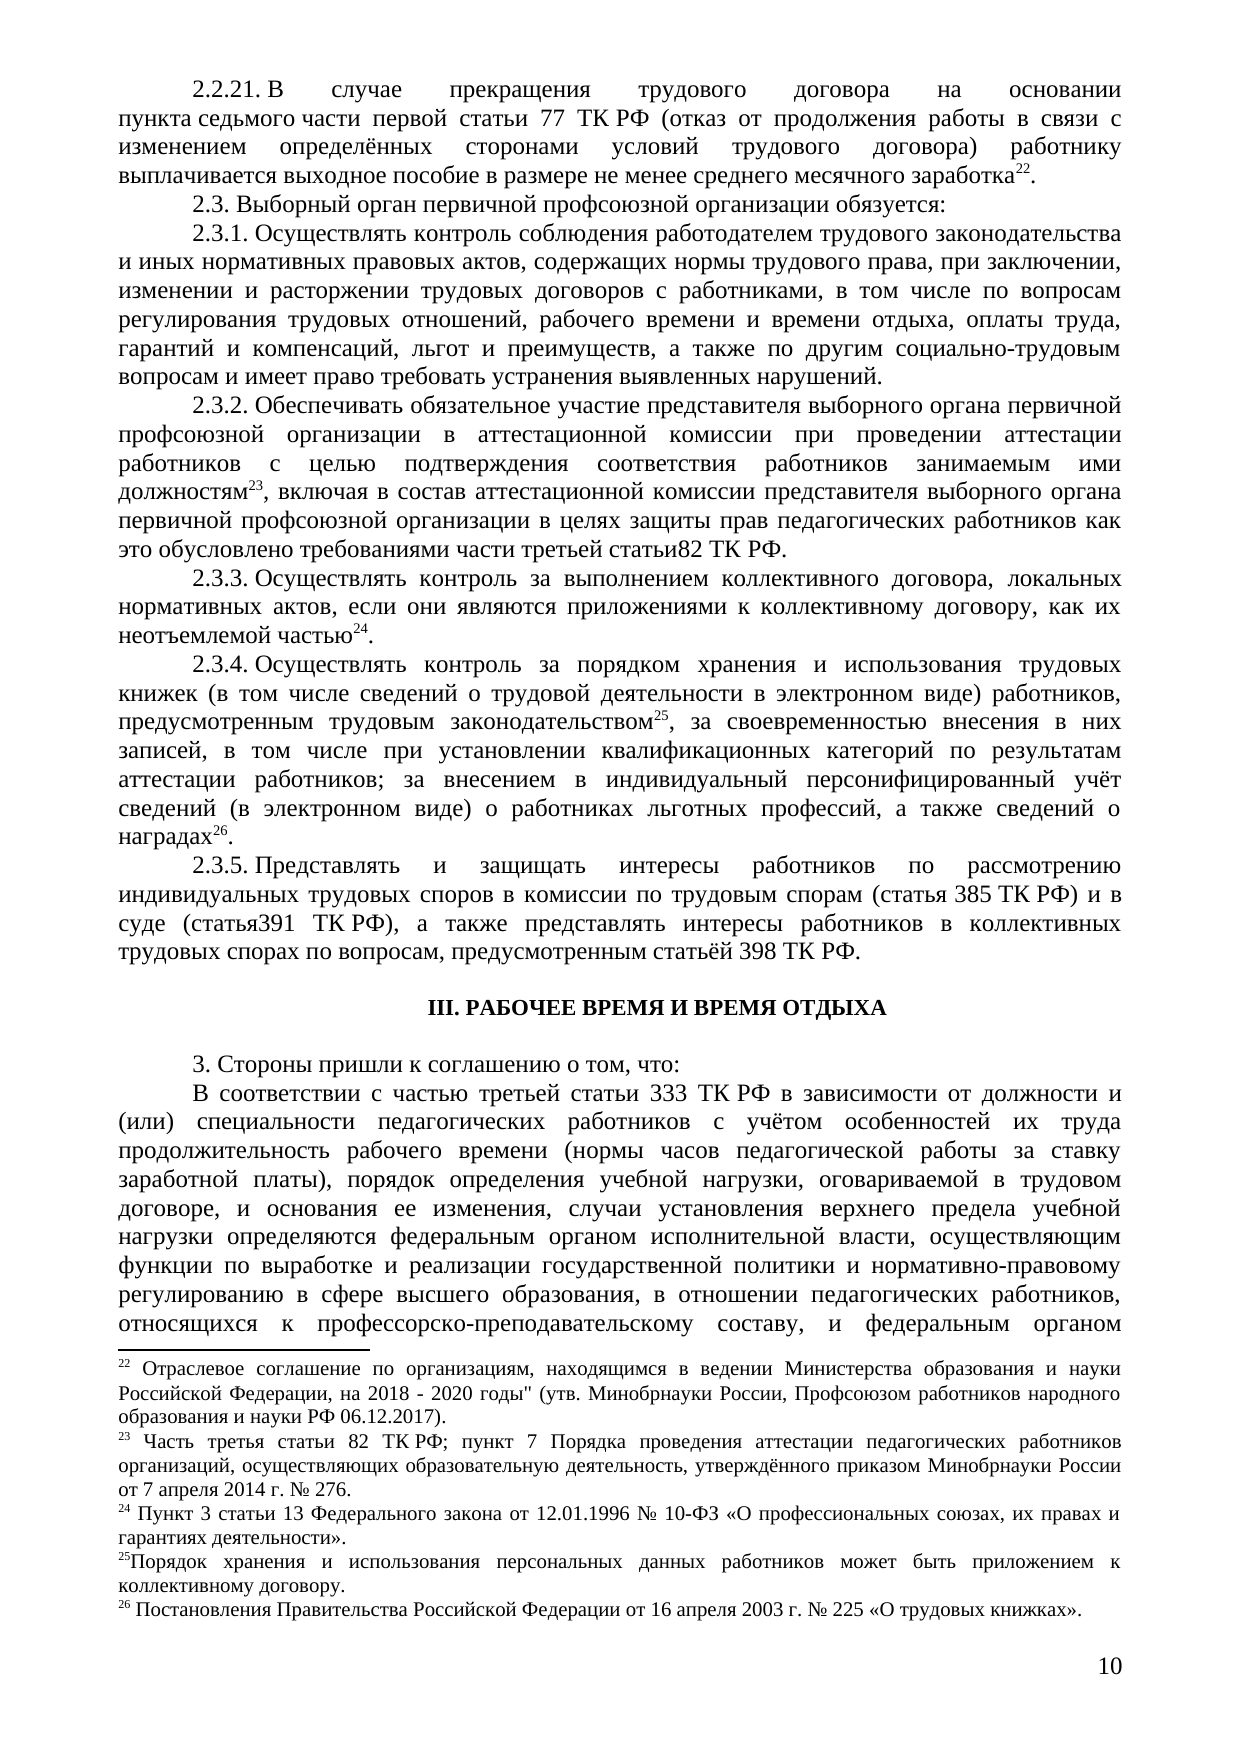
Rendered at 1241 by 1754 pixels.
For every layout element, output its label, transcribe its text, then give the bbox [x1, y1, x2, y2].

text 3. Стороны пришли к соглашению о том, что: [118, 1049, 1122, 1078]
text 2.3.4. Осуществлять контроль за порядком хранения и использования трудовых книжек (в том числе сведений о трудовой деятельности в электронном виде) работников, предусмотренным трудовым законодательством, за своевременностью внесения в них записей, в том числе при установлении квалификационных категорий по результатам аттестации работников; за внесением в индивидуальный персонифицированный учёт сведений (в электронном виде) о работниках льготных профессий, а также сведений о наградах. [118, 649, 1122, 850]
text III. рабочее время и время отдыха [118, 994, 1122, 1020]
text 2.2.21. В случае прекращения трудового договора на основании пункта седьмого части первой статьи 77 ТК РФ (отказ от продолжения работы в связи с изменением определённых сторонами условий трудового договора) работнику выплачивается выходное пособие в размере не менее среднего месячного заработка. [118, 74, 1122, 189]
text 2.3. Выборный орган первичной профсоюзной организации обязуется: [118, 189, 1122, 218]
text 2.3.3. Осуществлять контроль за выполнением коллективного договора, локальных нормативных актов, если они являются приложениями к коллективному договору, как их неотъемлемой частью. [118, 563, 1122, 649]
text 2.3.2. Обеспечивать обязательное участие представителя выборного органа первичной профсоюзной организации в аттестационной комиссии при проведении аттестации работников с целью подтверждения соответствия работников занимаемым ими должностям, включая в состав аттестационной комиссии представителя выборного органа первичной профсоюзной организации в целях защиты прав педагогических работников как это обусловлено требованиями части третьей статьи82 ТК РФ. [118, 390, 1122, 563]
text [118, 1078, 1122, 1336]
text 2.3.5. Представлять и защищать интересы работников по рассмотрению индивидуальных трудовых споров в комиссии по трудовым спорам (статья 385 ТК РФ) и в суде (статья391 ТК РФ), а также представлять интересы работников в коллективных трудовых спорах по вопросам, предусмотренным статьёй 398 ТК РФ. [118, 850, 1122, 965]
text 2.3.1. Осуществлять контроль соблюдения работодателем трудового законодательства и иных нормативных правовых актов, содержащих нормы трудового права, при заключении, изменении и расторжении трудовых договоров с работниками, в том числе по вопросам регулирования трудовых отношений, рабочего времени и времени отдыха, оплаты труда, гарантий и компенсаций, льгот и преимуществ, а также по другим социально-трудовым вопросам и имеет право требовать устранения выявленных нарушений. [118, 218, 1122, 390]
